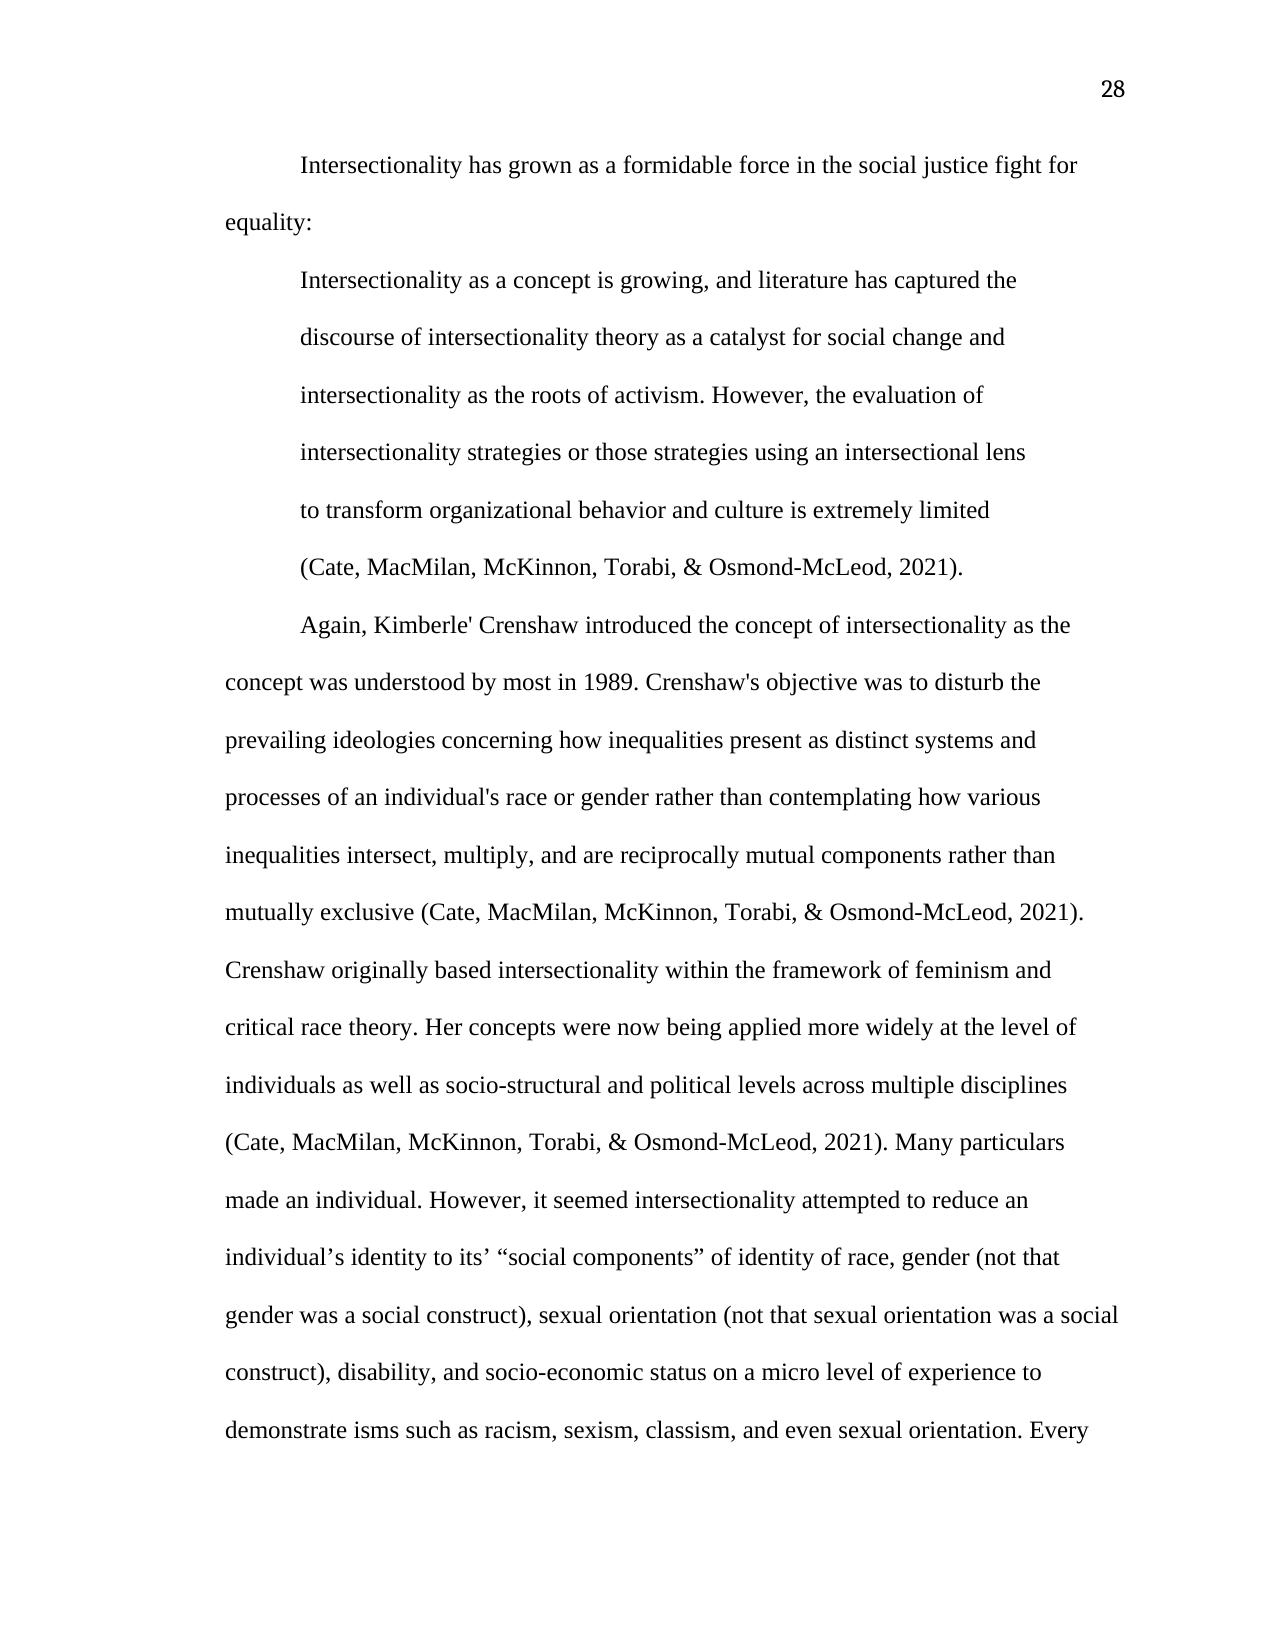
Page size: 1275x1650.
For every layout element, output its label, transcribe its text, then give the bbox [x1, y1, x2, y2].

text Intersectionality has grown as a formidable force in the social justice fight for equality: [225, 150, 1125, 236]
text (Cate, MacMilan, McKinnon, Torabi, & Osmond-McLeod, 2021). [300, 552, 1050, 581]
text Intersectionality as a concept is growing, and literature has captured the discourse of intersectionality theory as a catalyst for social change and intersectionality as the roots of activism. However, the evaluation of intersectionality strategies or those strategies using an intersectional lens to transform organizational behavior and culture is extremely limited [300, 265, 1050, 524]
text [225, 610, 1125, 1444]
